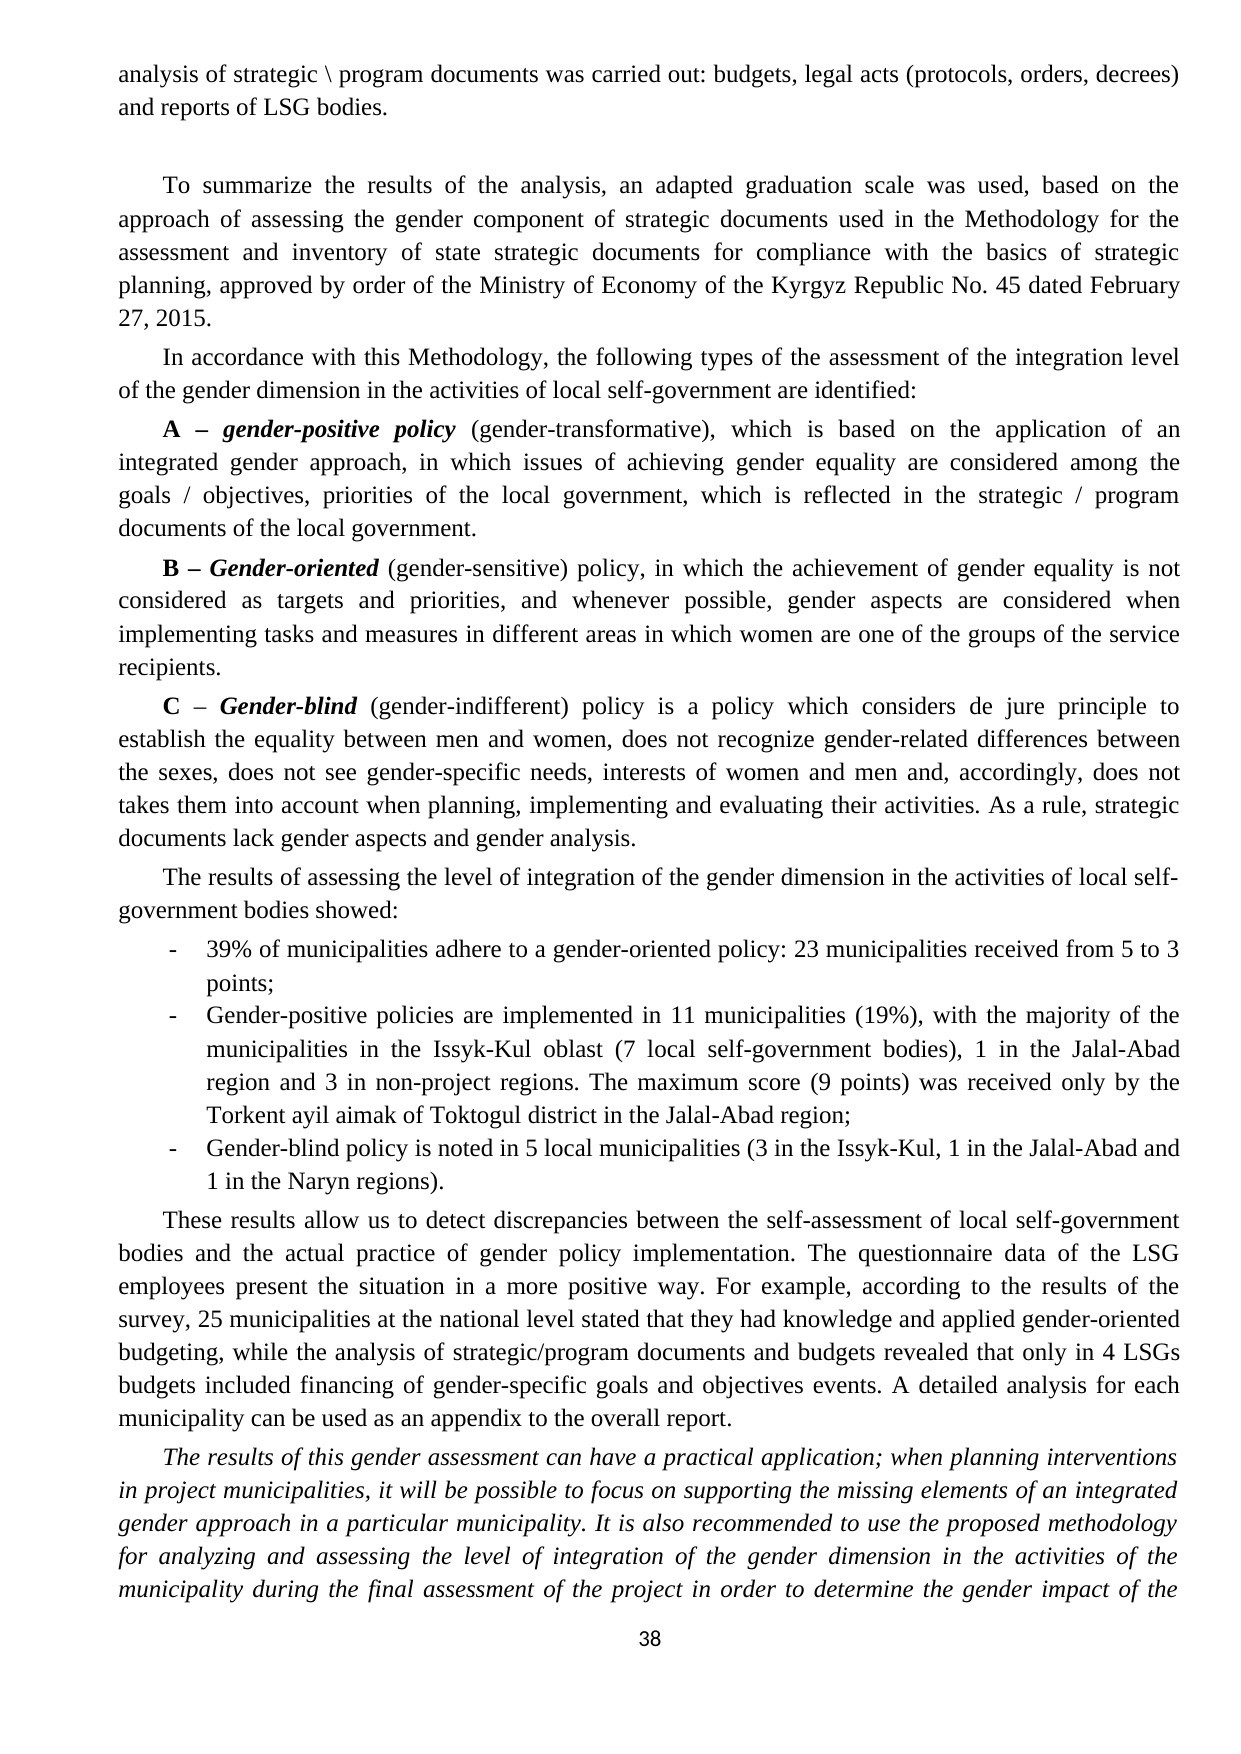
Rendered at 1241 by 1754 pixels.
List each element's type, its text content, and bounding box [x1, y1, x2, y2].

text B – Gender-oriented (gender-sensitive) policy, in which the achievement of gender equality is not considered as targets and priorities, and whenever possible, gender aspects are considered when implementing tasks and measures in different areas in which women are one of the groups of the service recipients. [118, 553, 1181, 680]
text The results of assessing the level of integration of the gender dimension in the activities of local self-government bodies showed: [118, 862, 1181, 924]
list 39% of municipalities adhere to a gender-oriented policy: 23 municipalities received from 5 to 3 points; [169, 934, 1181, 996]
text A – gender-positive policy (gender-transformative), which is based on the application of an integrated gender approach, in which issues of achieving gender equality are considered among the goals / objectives, priorities of the local government, which is reflected in the strategic / program documents of the local government. [118, 414, 1181, 542]
list Gender-blind policy is noted in 5 local municipalities (3 in the Issyk-Kul, 1 in the Jalal-Abad and 1 in the Naryn regions). [169, 1133, 1181, 1194]
list Gender-positive policies are implemented in 11 municipalities (19%), with the majority of the municipalities in the Issyk-Kul oblast (7 local self-government bodies), 1 in the Jalal-Abad region and 3 in non-project regions. The maximum score (9 points) was received only by the Torkent ayil aimak of Toktogul district in the Jalal-Abad region; [169, 1001, 1181, 1128]
text С – Gender-blind (gender-indifferent) policy is a policy which considers de jure principle to establish the equality between men and women, does not recognize gender-related differences between the sexes, does not see gender-specific needs, interests of women and men and, accordingly, does not takes them into account when planning, implementing and evaluating their activities. As a rule, strategic documents lack gender aspects and gender analysis. [118, 691, 1181, 852]
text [118, 59, 1181, 121]
text In accordance with this Methodology, the following types of the assessment of the integration level of the gender dimension in the activities of local self-government are identified: [118, 342, 1181, 404]
text To summarize the results of the analysis, an adapted graduation scale was used, based on the approach of assessing the gender component of strategic documents used in the Methodology for the assessment and inventory of state strategic documents for compliance with the basics of strategic planning, approved by order of the Ministry of Economy of the Kyrgyz Republic No. 45 dated February 27, 2015. [118, 171, 1181, 331]
text These results allow us to detect discrepancies between the self-assessment of local self-government bodies and the actual practice of gender policy implementation. The questionnaire data of the LSG employees present the situation in a more positive way. For example, according to the results of the survey, 25 municipalities at the national level stated that they had knowledge and applied gender-oriented budgeting, while the analysis of strategic/program documents and budgets revealed that only in 4 LSGs budgets included financing of gender-specific goals and objectives events. A detailed analysis for each municipality can be used as an appendix to the overall report. [118, 1205, 1181, 1432]
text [118, 1442, 1181, 1603]
